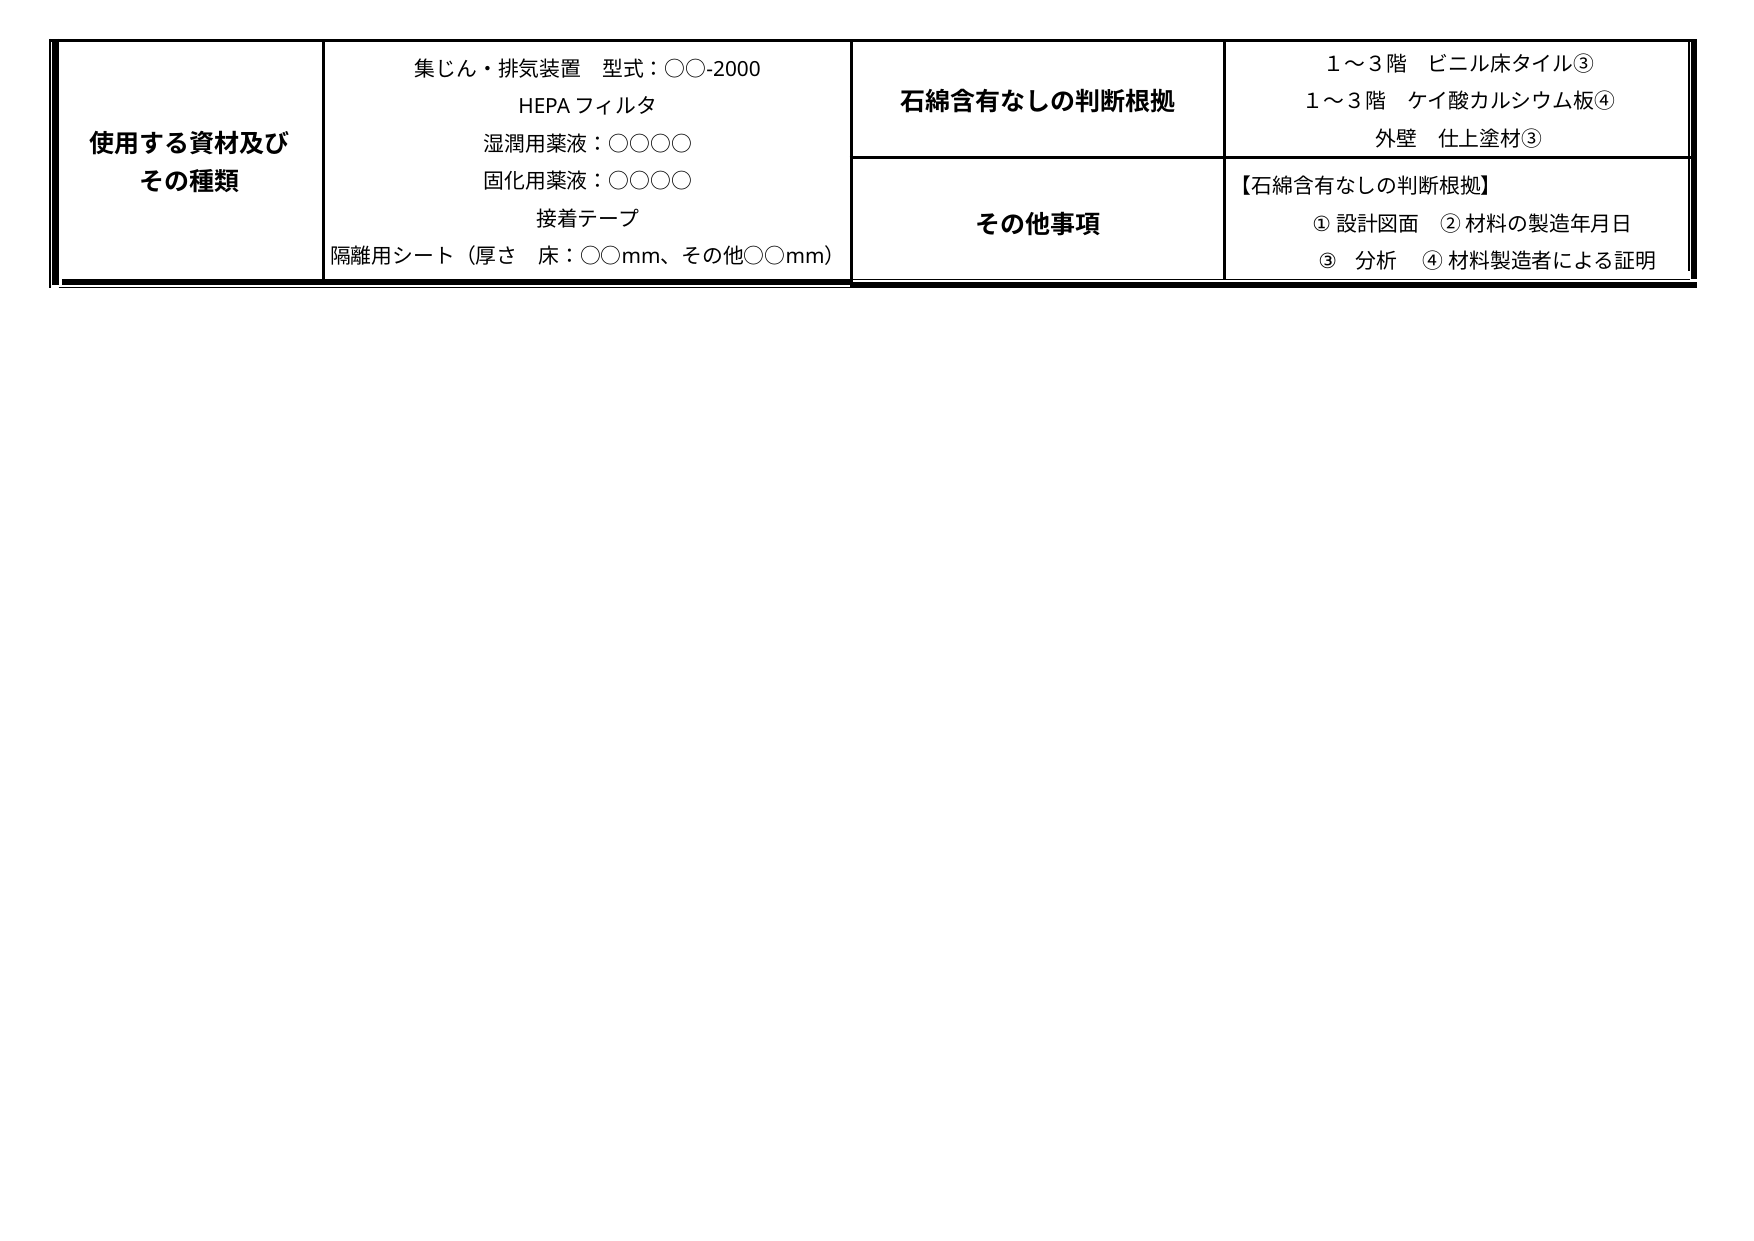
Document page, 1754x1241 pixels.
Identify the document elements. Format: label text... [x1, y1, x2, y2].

table_cell その他事項 [853, 159, 1223, 279]
table_cell 石綿含有なしの判断根拠 [853, 42, 1223, 156]
table_cell 集じん・排気装置 型式：○○-2000 HEPAフィルタ 湿潤用薬液：○○○○ 固化用薬液：○○○○ 接着テープ 隔離用シート（厚さ 床：○○mm、その他○○mm） [325, 42, 850, 279]
table_cell １～３階 ビニル床タイル③ １～３階 ケイ酸カルシウム板④ 外壁 仕上塗材③ [1226, 42, 1688, 156]
table_cell 使用する資材及び その種類 [59, 42, 322, 279]
table_cell 【石綿含有なしの判断根拠】 ① 設計図面 ② 材料の製造年月日 分析 ④ 材料製造者による証明 [1226, 159, 1691, 279]
